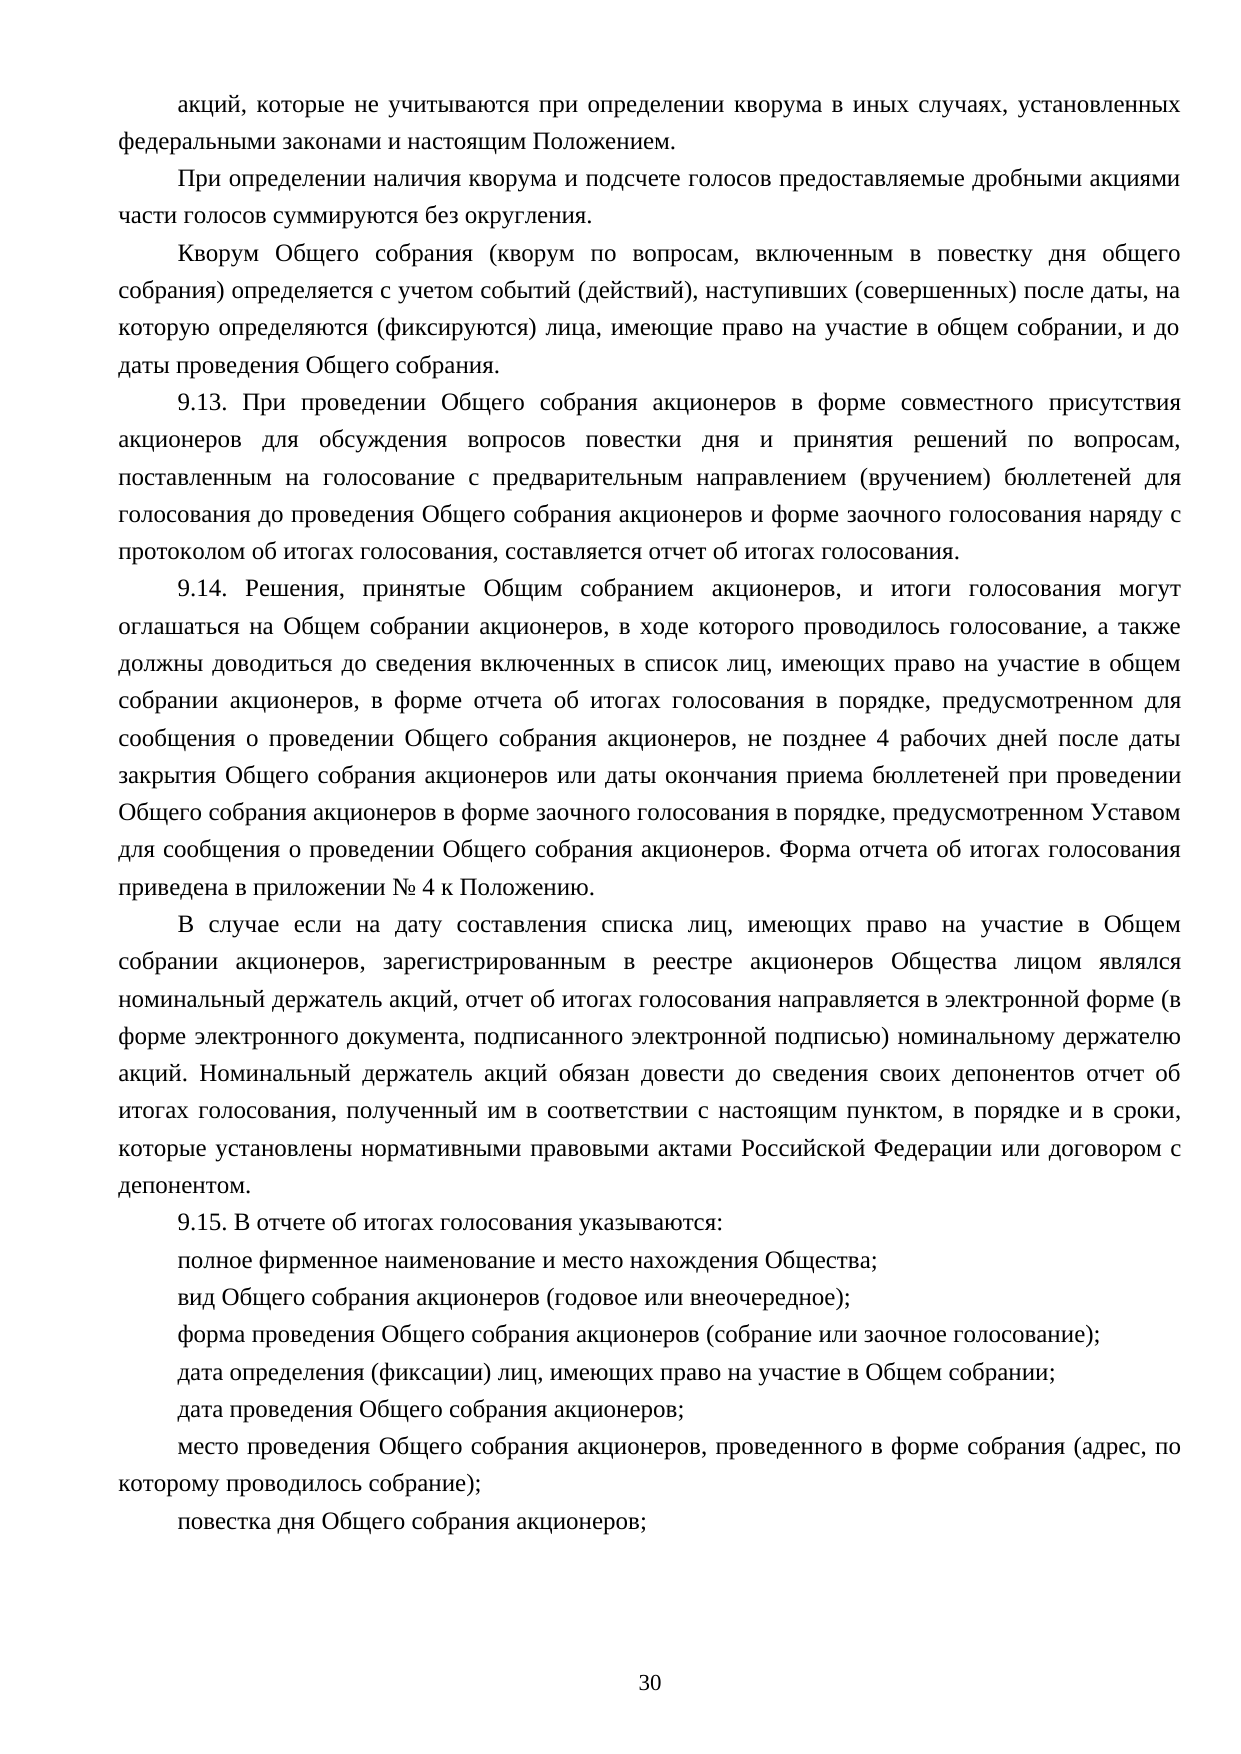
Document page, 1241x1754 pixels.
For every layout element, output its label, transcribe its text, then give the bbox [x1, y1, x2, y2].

text повестка дня Общего собрания акционеров; [118, 1506, 1181, 1534]
text дата проведения Общего собрания акционеров; [118, 1394, 1181, 1423]
text полное фирменное наименование и место нахождения Общества; [118, 1245, 1181, 1273]
text место проведения Общего собрания акционеров, проведенного в форме собрания (адрес, по которому проводилось собрание); [118, 1431, 1181, 1497]
text 9.15. В отчете об итогах голосования указываются: [118, 1207, 1181, 1236]
text дата определения (фиксации) лиц, имеющих право на участие в Общем собрании; [118, 1357, 1181, 1385]
text вид Общего собрания акционеров (годовое или внеочередное); [118, 1282, 1181, 1311]
text При определении наличия кворума и подсчете голосов предоставляемые дробными акциями части голосов суммируются без округления. [118, 163, 1181, 229]
text 9.13. При проведении Общего собрания акционеров в форме совместного присутствия акционеров для обсуждения вопросов повестки дня и принятия решений по вопросам, поставленным на голосование с предварительным направлением (вручением) бюллетеней для голосования до проведения Общего собрания акционеров и форме заочного голосования наряду с протоколом об итогах голосования, составляется отчет об итогах голосования. [118, 387, 1181, 565]
text форма проведения Общего собрания акционеров (собрание или заочное голосование); [118, 1319, 1181, 1348]
text 9.14. Решения, принятые Общим собранием акционеров, и итоги голосования могут оглашаться на Общем собрании акционеров, в ходе которого проводилось голосование, а также должны доводиться до сведения включенных в список лиц, имеющих право на участие в общем собрании акционеров, в форме отчета об итогах голосования в порядке, предусмотренном для сообщения о проведении Общего собрания акционеров, не позднее 4 рабочих дней после даты закрытия Общего собрания акционеров или даты окончания приема бюллетеней при проведении Общего собрания акционеров в форме заочного голосования в порядке, предусмотренном Уставом для сообщения о проведении Общего собрания акционеров. Форма отчета об итогах голосования приведена в приложении № 4 к Положению. [118, 573, 1181, 901]
text акций, которые не учитываются при определении кворума в иных случаях, установленных федеральными законами и настоящим Положением. [118, 89, 1181, 155]
text Кворум Общего собрания (кворум по вопросам, включенным в повестку дня общего собрания) определяется с учетом событий (действий), наступивших (совершенных) после даты, на которую определяются (фиксируются) лица, имеющие право на участие в общем собрании, и до даты проведения Общего собрания. [118, 238, 1181, 378]
text В случае если на дату составления списка лиц, имеющих право на участие в Общем собрании акционеров, зарегистрированным в реестре акционеров Общества лицом являлся номинальный держатель акций, отчет об итогах голосования направляется в электронной форме (в форме электронного документа, подписанного электронной подписью) номинальному держателю акций. Номинальный держатель акций обязан довести до сведения своих депонентов отчет об итогах голосования, полученный им в соответствии с настоящим пунктом, в порядке и в сроки, которые установлены нормативными правовыми актами Российской Федерации или договором с депонентом. [118, 909, 1181, 1199]
